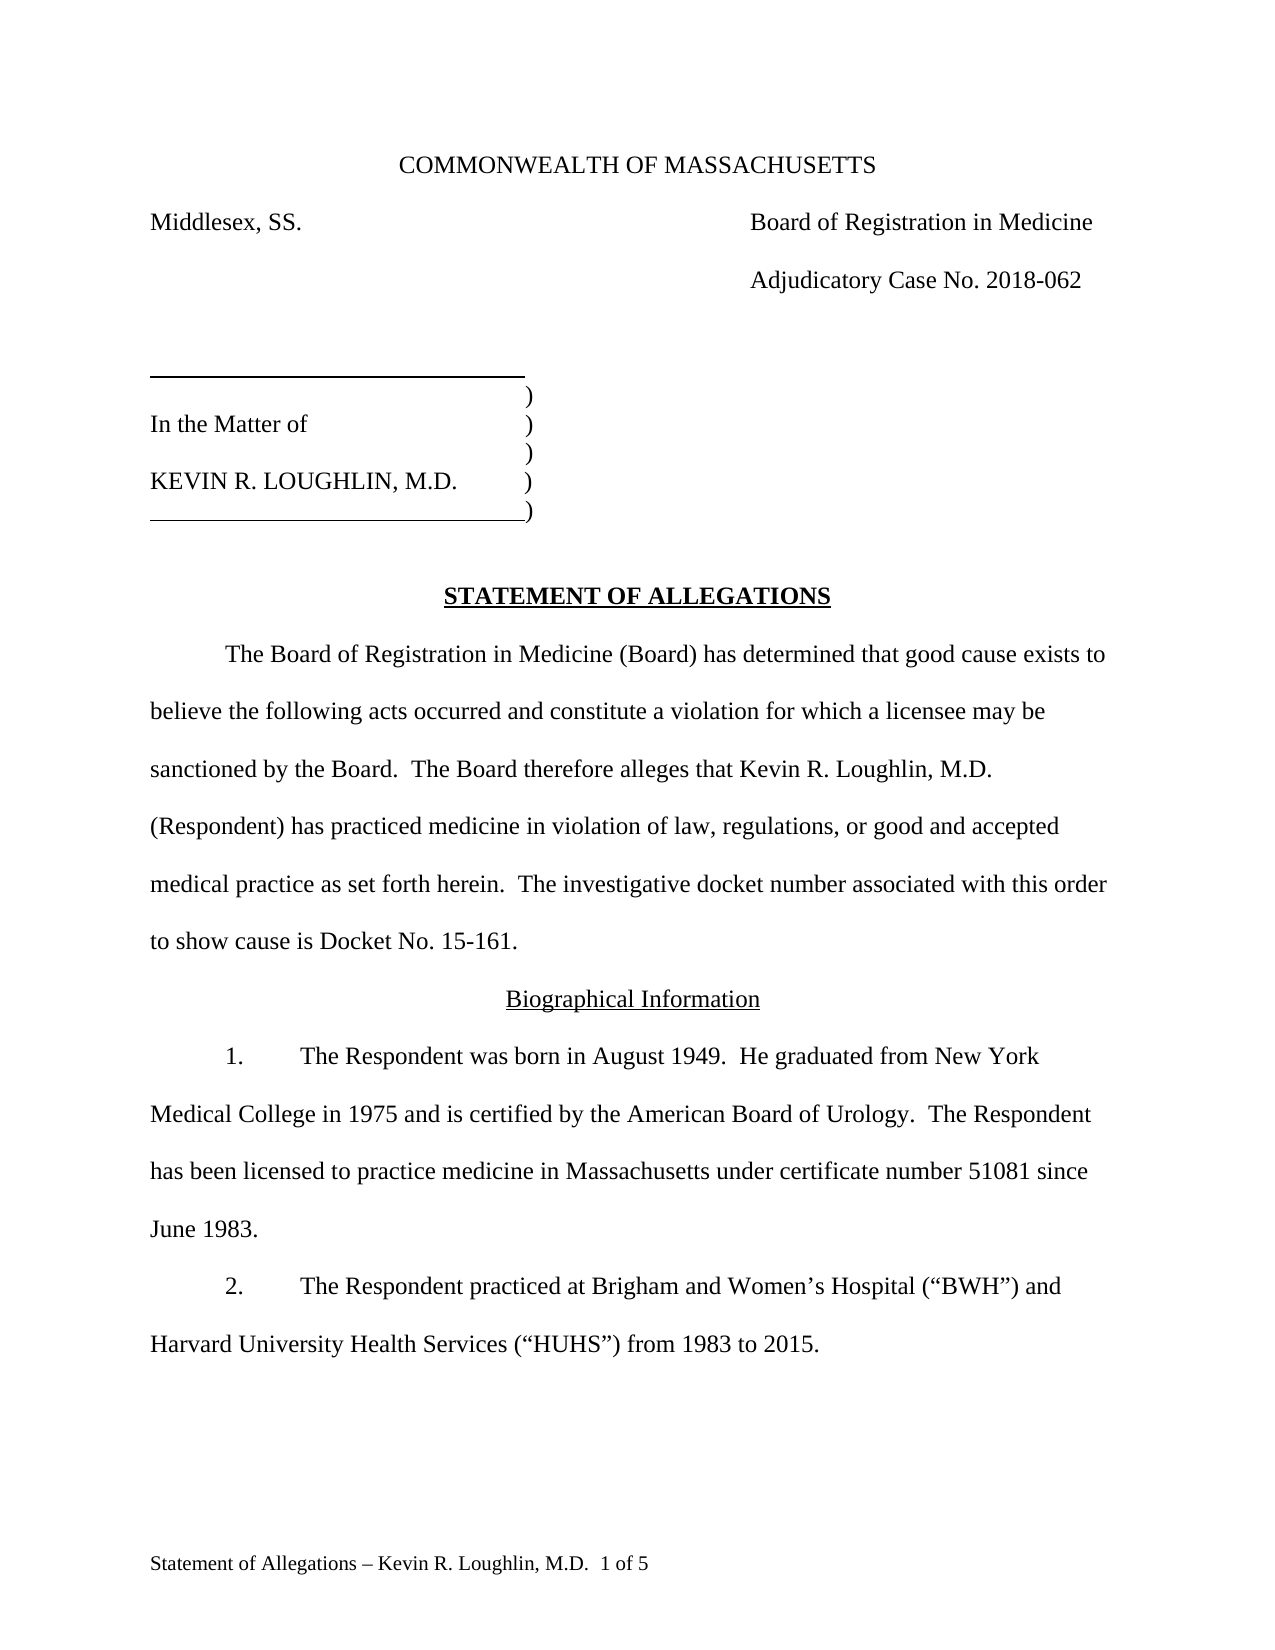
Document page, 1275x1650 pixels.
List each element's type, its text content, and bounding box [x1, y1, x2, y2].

text In the Matter of ) [150, 409, 1125, 437]
list The Respondent was born in August 1949. He graduated from New York Medical College in 1975 and is certified by the American Board of Urology. The Respondent has been licensed to practice medicine in Massachusetts under certificate number 51081 since June 1983. [150, 1041, 1125, 1242]
text ) [150, 495, 1125, 524]
text STATEMENT OF ALLEGATIONS [150, 581, 1125, 610]
text Adjudicatory Case No. 2018-062 [150, 265, 1125, 294]
subtitle Biographical Information [150, 984, 1116, 1012]
text The Board of Registration in Medicine (Board) has determined that good cause exists to believe the following acts occurred and constitute a violation for which a licensee may be sanctioned by the Board. The Board therefore alleges that Kevin R. Loughlin, M.D. (Respondent) has practiced medicine in violation of law, regulations, or good and accepted medical practice as set forth herein. The investigative docket number associated with this order to show cause is Docket No. 15-161. [150, 639, 1125, 955]
text ) [150, 437, 1125, 466]
text KEVIN R. LOUGHLIN, M.D. ) [150, 466, 1125, 495]
text Middlesex, SS. Board of Registration in Medicine [150, 207, 1125, 236]
text ) [150, 380, 1125, 409]
list The Respondent practiced at Brigham and Women’s Hospital (“BWH”) and Harvard University Health Services (“HUHS”) from 1983 to 2015. [150, 1271, 1125, 1357]
